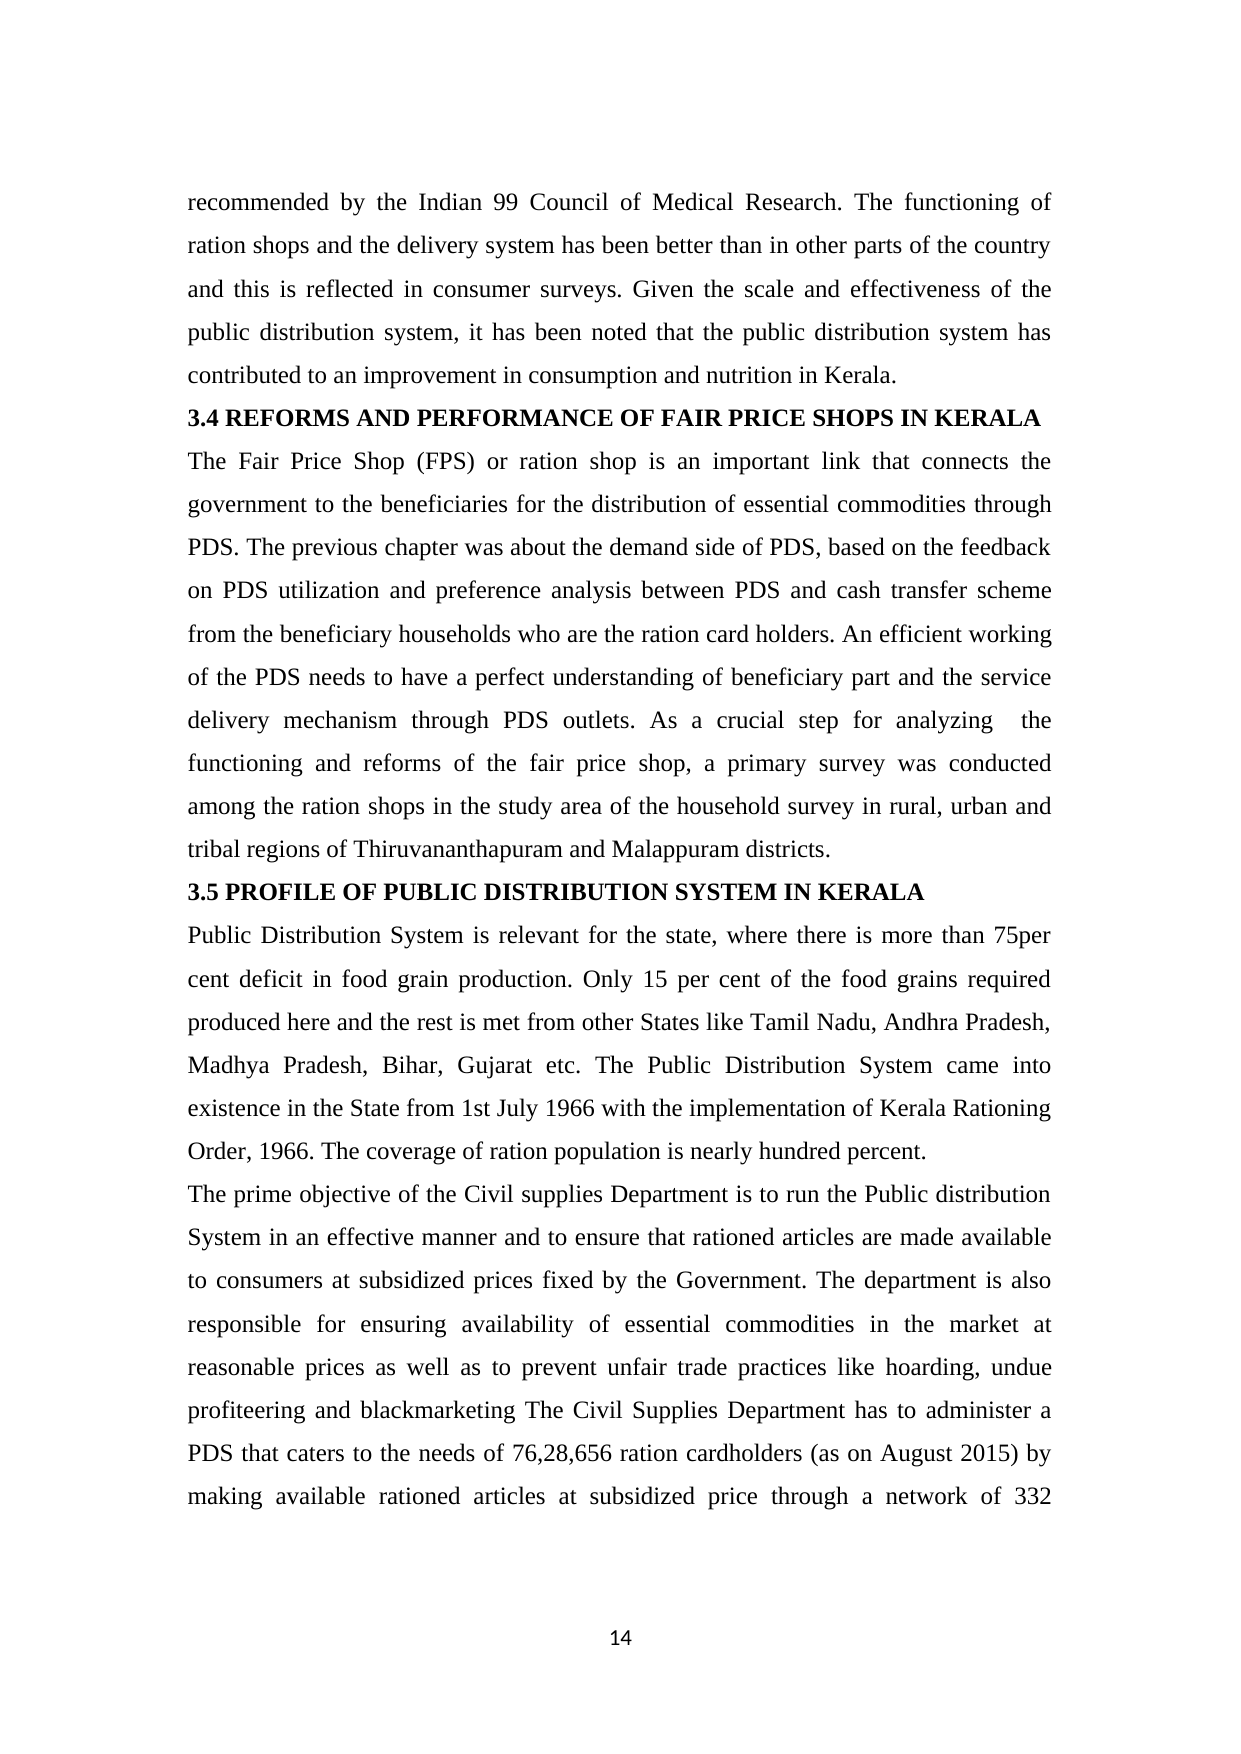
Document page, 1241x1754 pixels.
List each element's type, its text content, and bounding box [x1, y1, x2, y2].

text 3.5 PROFILE OF PUBLIC DISTRIBUTION SYSTEM IN KERALA [187, 877, 1053, 906]
text Public Distribution System is relevant for the state, where there is more than 75per cent deficit in food grain production. Only 15 per cent of the food grains required produced here and the rest is met from other States like Tamil Nadu, Andhra Pradesh, Madhya Pradesh, Bihar, Gujarat etc. The Public Distribution System came into existence in the State from 1st July 1966 with the implementation of Kerala Rationing Order, 1966. The coverage of ration population is nearly hundred percent. [187, 921, 1053, 1165]
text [187, 187, 1053, 389]
text 3.4 REFORMS AND PERFORMANCE OF FAIR PRICE SHOPS IN KERALA [187, 403, 1053, 432]
text The Fair Price Shop (FPS) or ration shop is an important link that connects the government to the beneficiaries for the distribution of essential commodities through PDS. The previous chapter was about the demand side of PDS, based on the feedback on PDS utilization and preference analysis between PDS and cash transfer scheme from the beneficiary households who are the ration card holders. An efficient working of the PDS needs to have a perfect understanding of beneficiary part and the service delivery mechanism through PDS outlets. As a crucial step for analyzing the functioning and reforms of the fair price shop, a primary survey was conducted among the ration shops in the study area of the household survey in rural, urban and tribal regions of Thiruvananthapuram and Malappuram districts. [187, 446, 1053, 863]
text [187, 1179, 1053, 1510]
